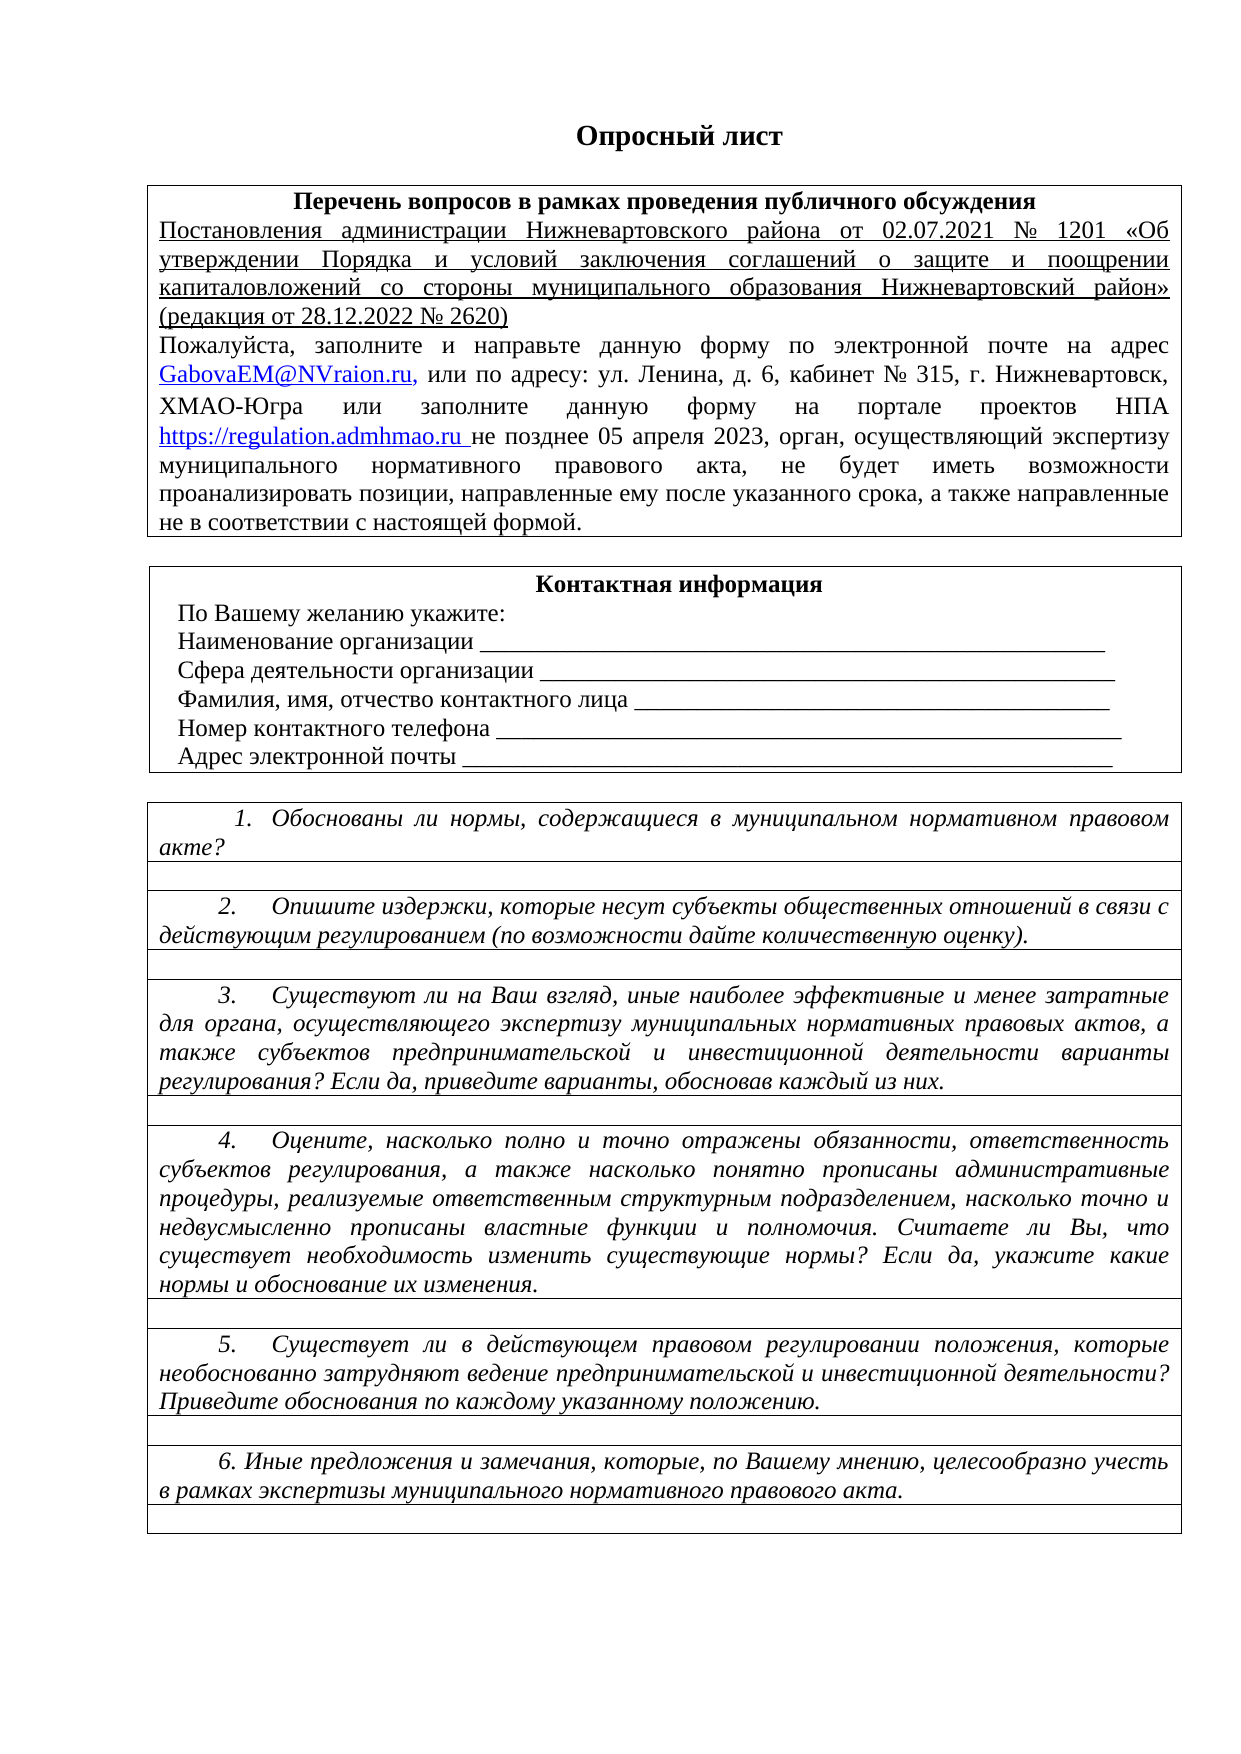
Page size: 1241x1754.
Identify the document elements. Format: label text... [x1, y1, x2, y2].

table_cell Оцените, насколько полно и точно отражены обязанности, ответственность субъектов регулирования, а также насколько понятно прописаны административные процедуры, реализуемые ответственным структурным подразделением, насколько точно и недвусмысленно прописаны властные функции и полномочия. Считаете ли Вы, что существует необходимость изменить существующие нормы? Если да, укажите какие нормы и обоснование их изменения. [148, 1126, 1181, 1298]
table_cell [148, 1299, 1181, 1328]
table_cell Существует ли в действующем правовом регулировании положения, которые необоснованно затрудняют ведение предпринимательской и инвестиционной деятельности? Приведите обоснования по каждому указанному положению. [148, 1329, 1181, 1415]
table_cell [148, 1096, 1181, 1124]
table_cell 6. Иные предложения и замечания, которые, по Вашему мнению, целесообразно учесть в рамках экспертизы муниципального нормативного правового акта. [148, 1446, 1181, 1503]
table_cell [148, 1505, 1181, 1533]
table_header Обоснованы ли нормы, содержащиеся в муниципальном нормативном правовом акте? [148, 803, 1181, 861]
text Сфера деятельности организации ______________________________________________ [177, 655, 1181, 684]
table_cell [148, 1416, 1181, 1445]
text Адрес электронной почты ____________________________________________________ [150, 738, 1181, 772]
text Фамилия, имя, отчество контактного лица ______________________________________ [177, 684, 1181, 713]
text Номер контактного телефона __________________________________________________ [177, 713, 1181, 738]
table_header Перечень вопросов в рамках проведения публичного обсуждения Постановления администрации Нижневартовского района от 02.07.2021 № 1201 «Об утверждении Порядка и условий заключения соглашений о защите и поощрении капиталовложений со стороны муниципального образования Нижневартовский район» (редакция от 28.12.2022 № 2620) Пожалуйста, заполните и направьте данную форму по электронной почте на адрес GabovaEM@NVraion.ru, или по адресу: ул. Ленина, д. 6, кабинет № 315, г. Нижневартовск, ХМАО-Югра или заполните данную форму на портале проектов НПА https://regulation.admhmao.ru не позднее 05 апреля 2023, орган, осуществляющий экспертизу муниципального нормативного правового акта, не будет иметь возможности проанализировать позиции, направленные ему после указанного срока, а также направленные не в соответствии с настоящей формой. [148, 186, 1181, 536]
text Наименование организации __________________________________________________ [177, 626, 1181, 655]
table_cell [148, 862, 1181, 890]
text Контактная информация [150, 567, 1181, 598]
table_cell Существуют ли на Ваш взгляд, иные наиболее эффективные и менее затратные для органа, осуществляющего экспертизу муниципальных нормативных правовых актов, а также субъектов предпринимательской и инвестиционной деятельности варианты регулирования? Если да, приведите варианты, обосновав каждый из них. [148, 980, 1181, 1095]
table_cell Опишите издержки, которые несут субъекты общественных отношений в связи с действующим регулированием (по возможности дайте количественную оценку). [148, 891, 1181, 949]
text По Вашему желанию укажите: [177, 598, 1181, 626]
table_cell [148, 950, 1181, 979]
text Опросный лист [177, 118, 1181, 152]
